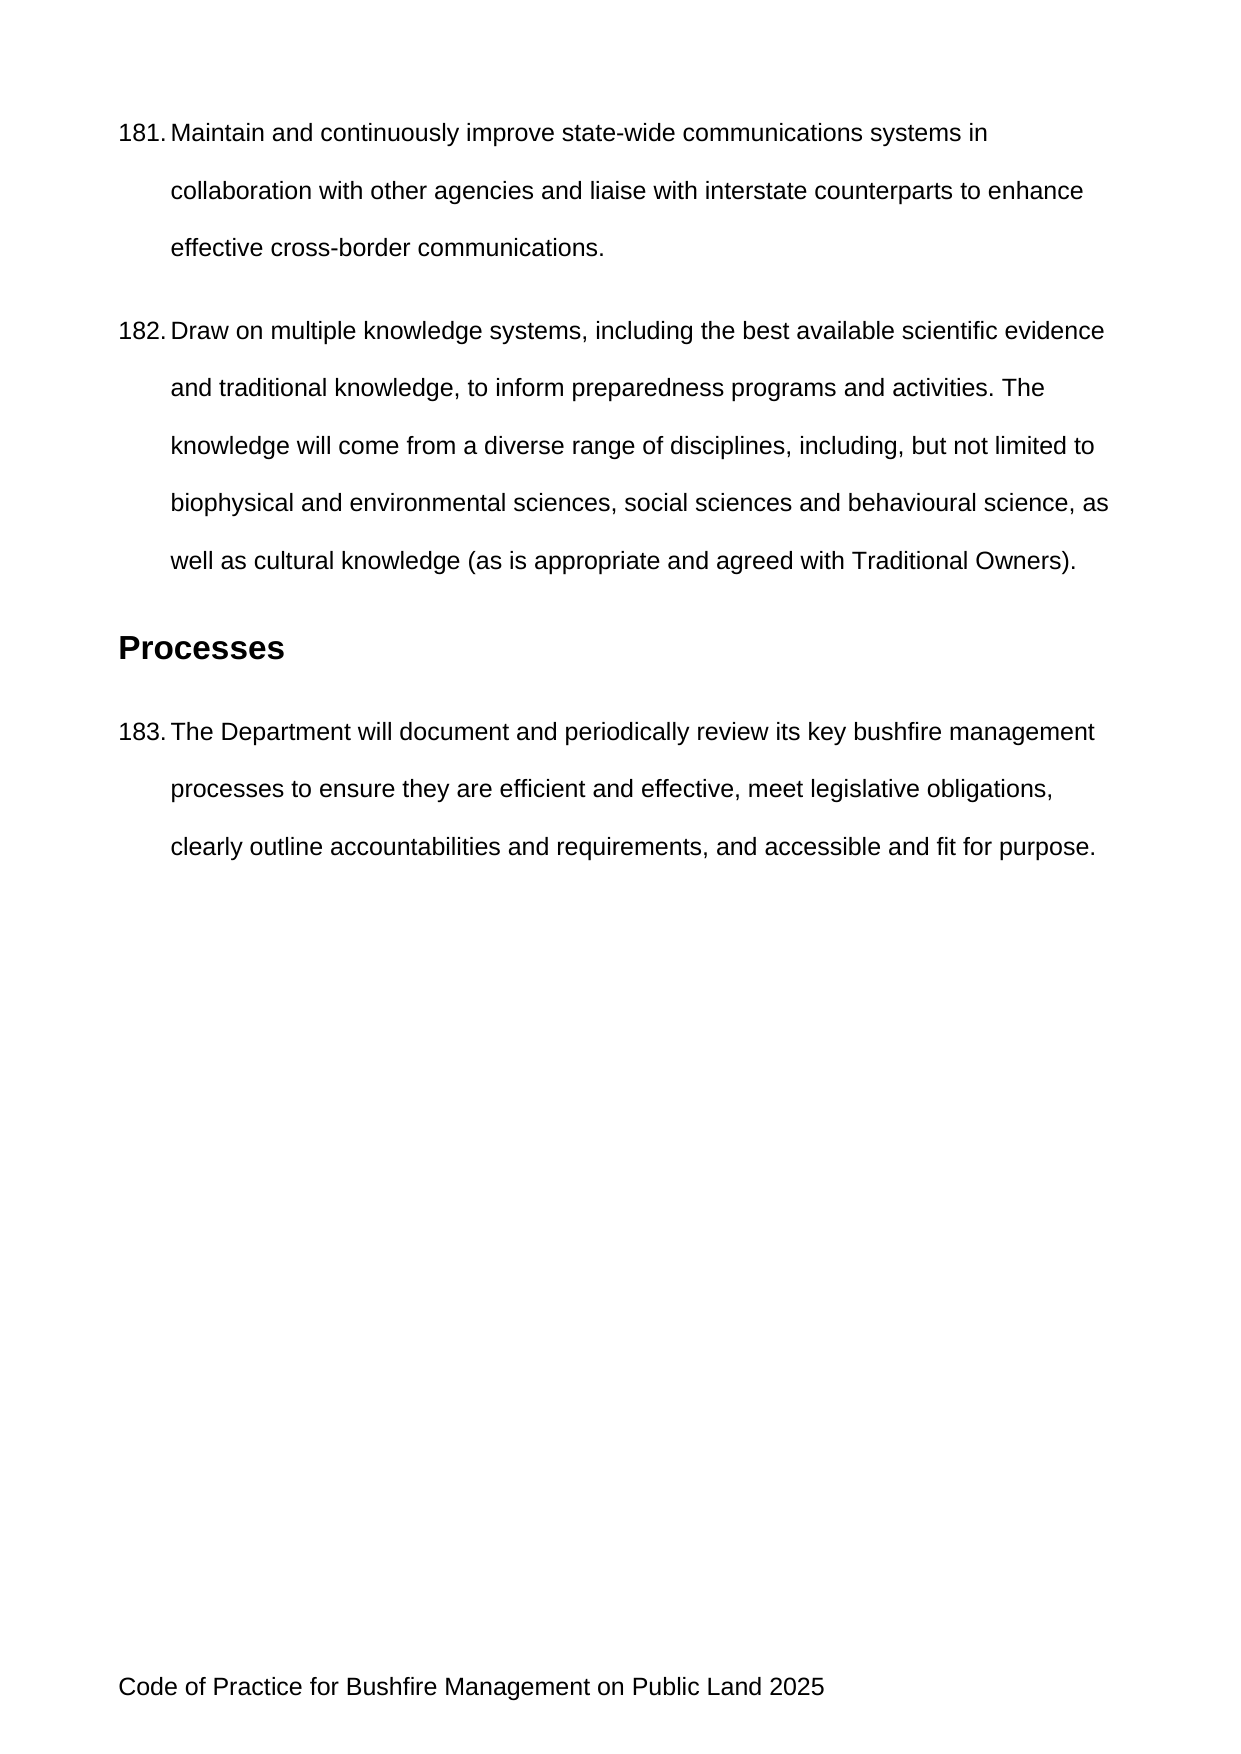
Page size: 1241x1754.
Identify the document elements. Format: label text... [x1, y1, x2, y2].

text Draw on multiple knowledge systems, including the best available scientific evidence and traditional knowledge, to inform preparedness programs and activities. The knowledge will come from a diverse range of disciplines, including, but not limited to biophysical and environmental sciences, social sciences and behavioural science, as well as cultural knowledge (as is appropriate and agreed with Traditional Owners). [118, 316, 1122, 574]
text The Department will document and periodically review its key bushfire management processes to ensure they are efficient and effective, meet legislative obligations, clearly outline accountabilities and requirements, and accessible and fit for purpose. [118, 717, 1122, 861]
subtitle Processes [118, 628, 1122, 667]
text Maintain and continuously improve state-wide communications systems in collaboration with other agencies and liaise with interstate counterparts to enhance effective cross-border communications. [118, 118, 1122, 262]
